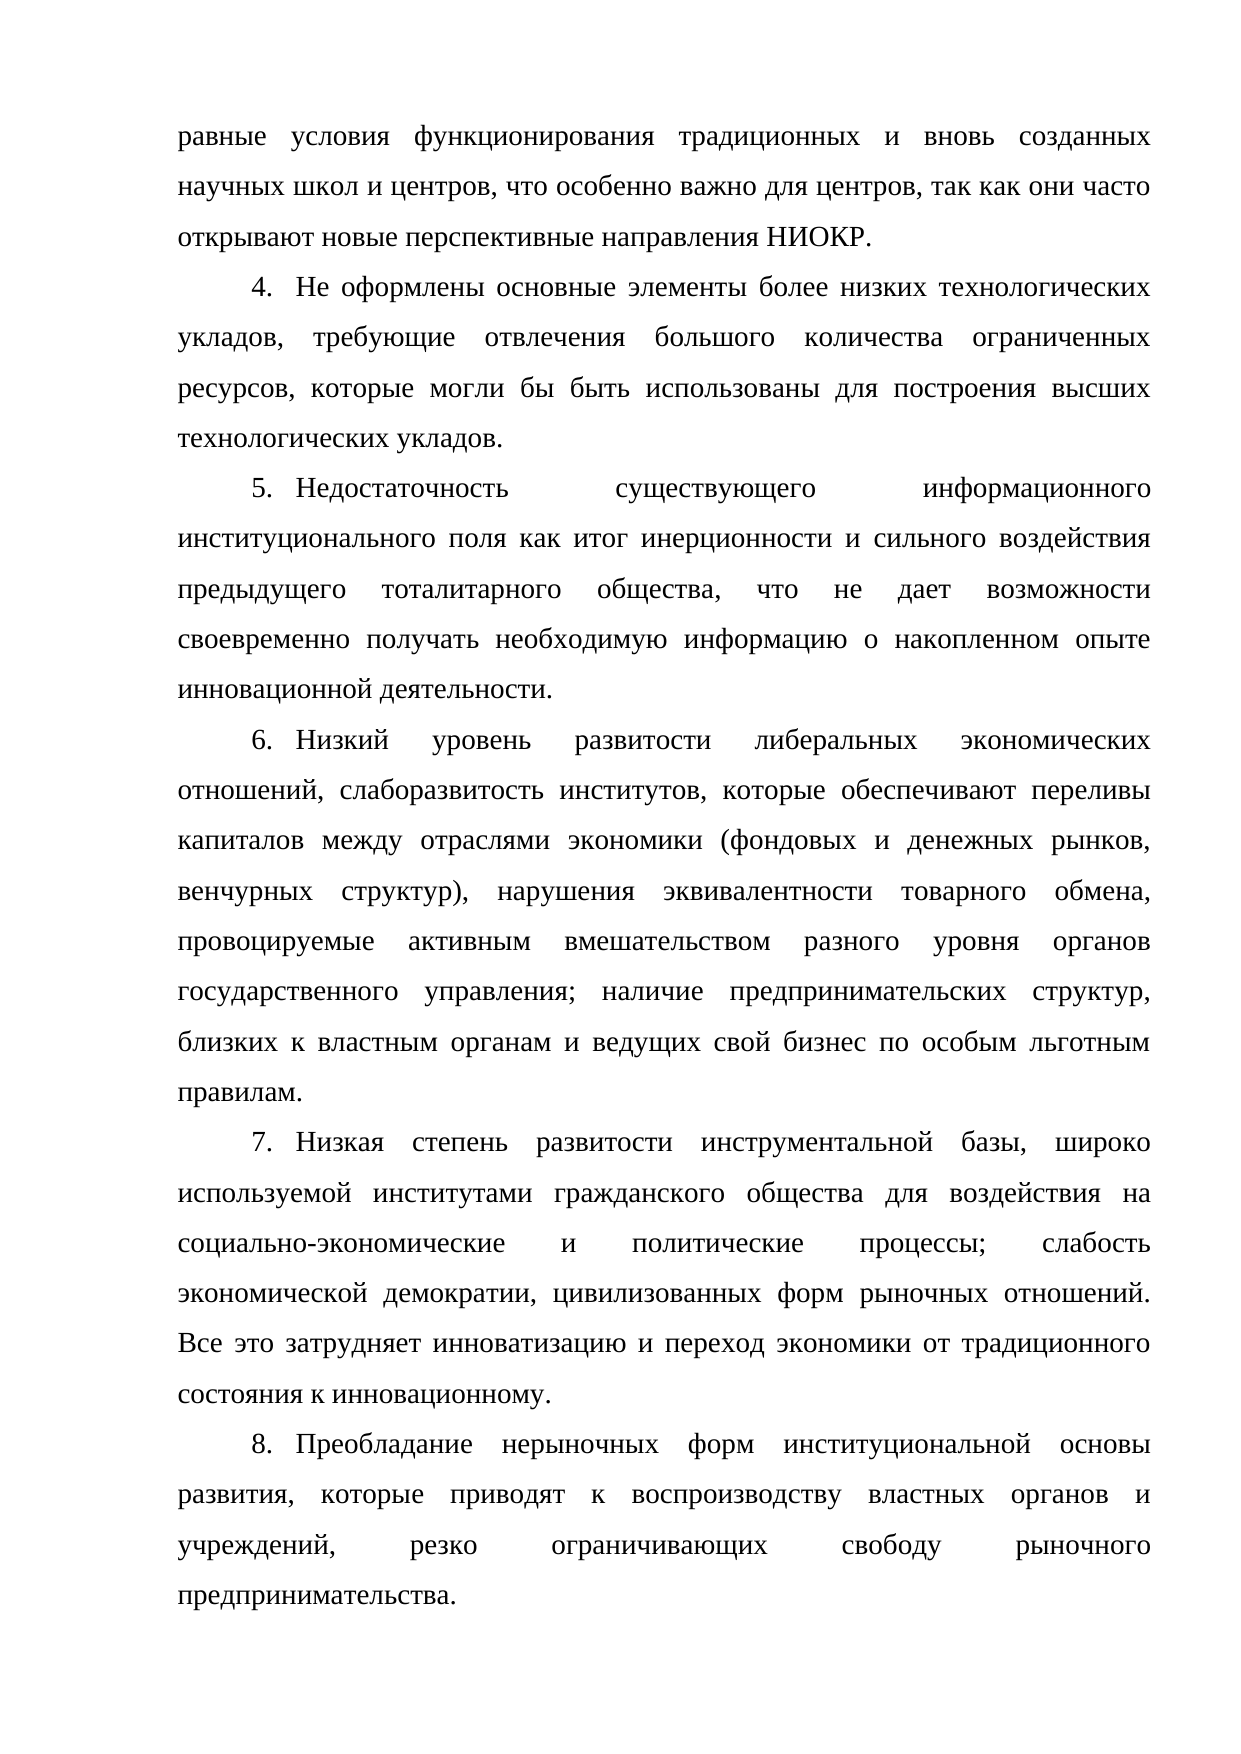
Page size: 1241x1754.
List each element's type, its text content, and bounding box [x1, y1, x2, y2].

list Низкая степень развитости инструментальной базы, широко используемой институтами гражданского общества для воздействия на социально-экономические и политические процессы; слабость экономической демократии, цивилизованных форм рыночных отношений. Все это затрудняет инноватизацию и переход экономики от традиционного состояния к инновационному. [177, 1124, 1152, 1409]
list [177, 118, 1152, 252]
list Преобладание нерыночных форм институциональной основы развития, которые приводят к воспроизводству властных органов и учреждений, резко ограничивающих свободу рыночного предпринимательства. [177, 1426, 1152, 1611]
list Недостаточность существующего информационного институционального поля как итог инерционности и сильного воздействия предыдущего тоталитарного общества, что не дает возможности своевременно получать необходимую информацию о накопленном опыте инновационной деятельности. [177, 470, 1152, 705]
list Низкий уровень развитости либеральных экономических отношений, слаборазвитость институтов, которые обеспечивают переливы капиталов между отраслями экономики (фондовых и денежных рынков, венчурных структур), нарушения эквивалентности товарного обмена, провоцируемые активным вмешательством разного уровня органов государственного управления; наличие предпринимательских структур, близких к властным органам и ведущих свой бизнес по особым льготным правилам. [177, 722, 1152, 1108]
list Не оформлены основные элементы более низких технологических укладов, требующие отвлечения большого количества ограниченных ресурсов, которые могли бы быть использованы для построения высших технологических укладов. [177, 269, 1152, 453]
